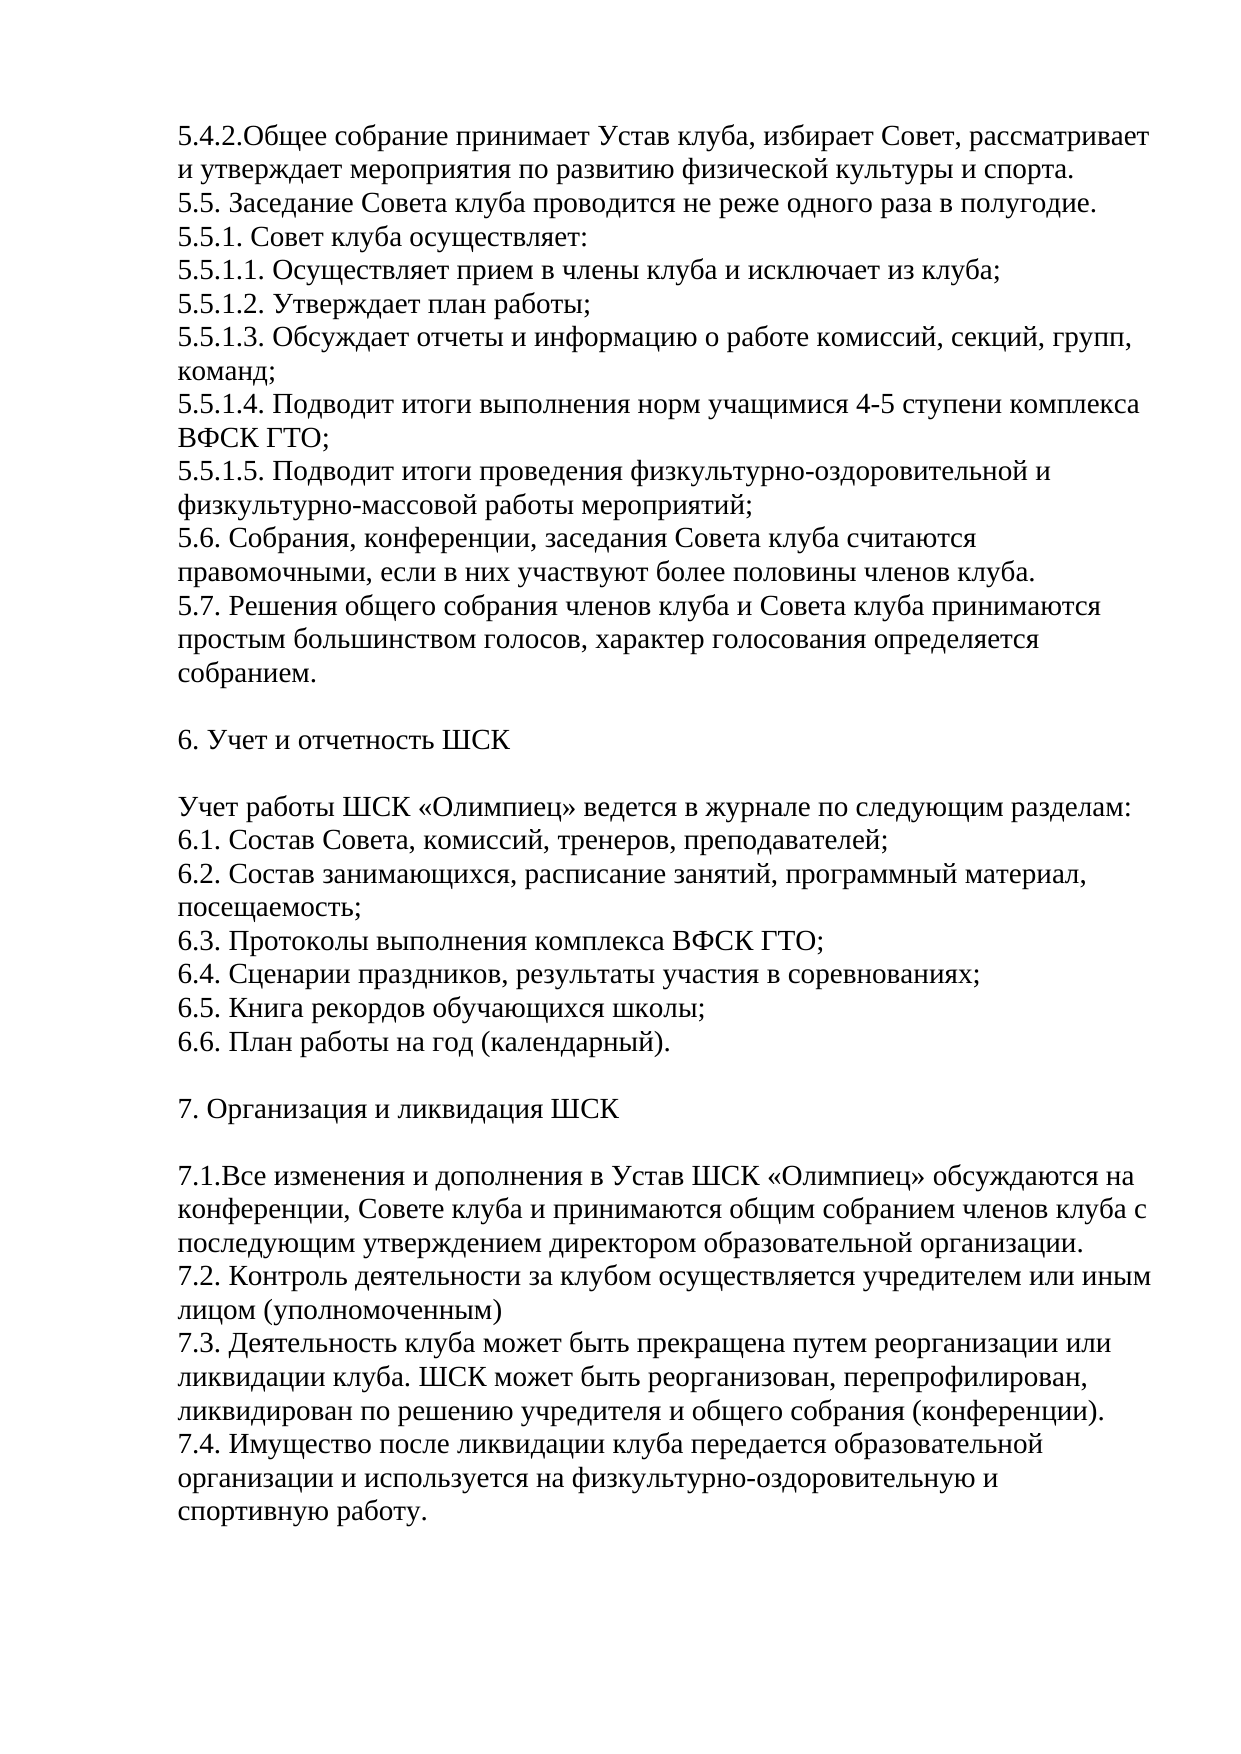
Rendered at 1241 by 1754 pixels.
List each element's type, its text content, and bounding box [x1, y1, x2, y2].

text 5.7. Решения общего собрания членов клуба и Совета клуба принимаются простым большинством голосов, характер голосования определяется собранием. [177, 588, 1152, 688]
text 5.4.2.Общее собрание принимает Устав клуба, избирает Совет, рассматривает и утверждает мероприятия по развитию физической культуры и спорта. [177, 118, 1152, 185]
text 5.5.1.3. Обсуждает отчеты и информацию о работе комиссий, секций, групп, команд; [177, 319, 1152, 386]
text 5.5.1.2. Утверждает план работы; [177, 286, 1152, 319]
text 6.6. План работы на год (календарный). [177, 1024, 1152, 1057]
text 7. Организация и ликвидация ШСК [177, 1091, 1152, 1124]
text 5.5.1.1. Осуществляет прием в члены клуба и исключает из клуба; [177, 252, 1152, 286]
text 5.5.1. Совет клуба осуществляет: [177, 219, 1152, 252]
text Учет работы ШСК «Олимпиец» ведется в журнале по следующим разделам: [177, 789, 1152, 822]
text 7.2. Контроль деятельности за клубом осуществляется учредителем или иным лицом (уполномоченным) [177, 1258, 1152, 1326]
text 5.5.1.5. Подводит итоги проведения физкультурно-оздоровительной и физкультурно-массовой работы мероприятий; [177, 453, 1152, 521]
text 6.4. Сценарии праздников, результаты участия в соревнованиях; [177, 957, 1152, 990]
text 6. Учет и отчетность ШСК [177, 722, 1152, 755]
text 6.3. Протоколы выполнения комплекса ВФСК ГТО; [177, 923, 1152, 957]
text 6.5. Книга рекордов обучающихся школы; [177, 990, 1152, 1024]
text 5.5.1.4. Подводит итоги выполнения норм учащимися 4-5 ступени комплекса ВФСК ГТО; [177, 386, 1152, 453]
text 7.3. Деятельность клуба может быть прекращена путем реорганизации или ликвидации клуба. ШСК может быть реорганизован, перепрофилирован, ликвидирован по решению учредителя и общего собрания (конференции). [177, 1326, 1152, 1426]
text 7.4. Имущество после ликвидации клуба передается образовательной организации и используется на физкультурно-оздоровительную и спортивную работу. [177, 1426, 1152, 1527]
text 7.1.Все изменения и дополнения в Устав ШСК «Олимпиец» обсуждаются на конференции, Совете клуба и принимаются общим собранием членов клуба с последующим утверждением директором образовательной организации. [177, 1158, 1152, 1258]
text 6.2. Состав занимающихся, расписание занятий, программный материал, посещаемость; [177, 856, 1152, 923]
text 6.1. Состав Совета, комиссий, тренеров, преподавателей; [177, 822, 1152, 856]
text 5.6. Собрания, конференции, заседания Совета клуба считаются правомочными, если в них участвуют более половины членов клуба. [177, 521, 1152, 588]
text 5.5. Заседание Совета клуба проводится не реже одного раза в полугодие. [177, 185, 1152, 219]
